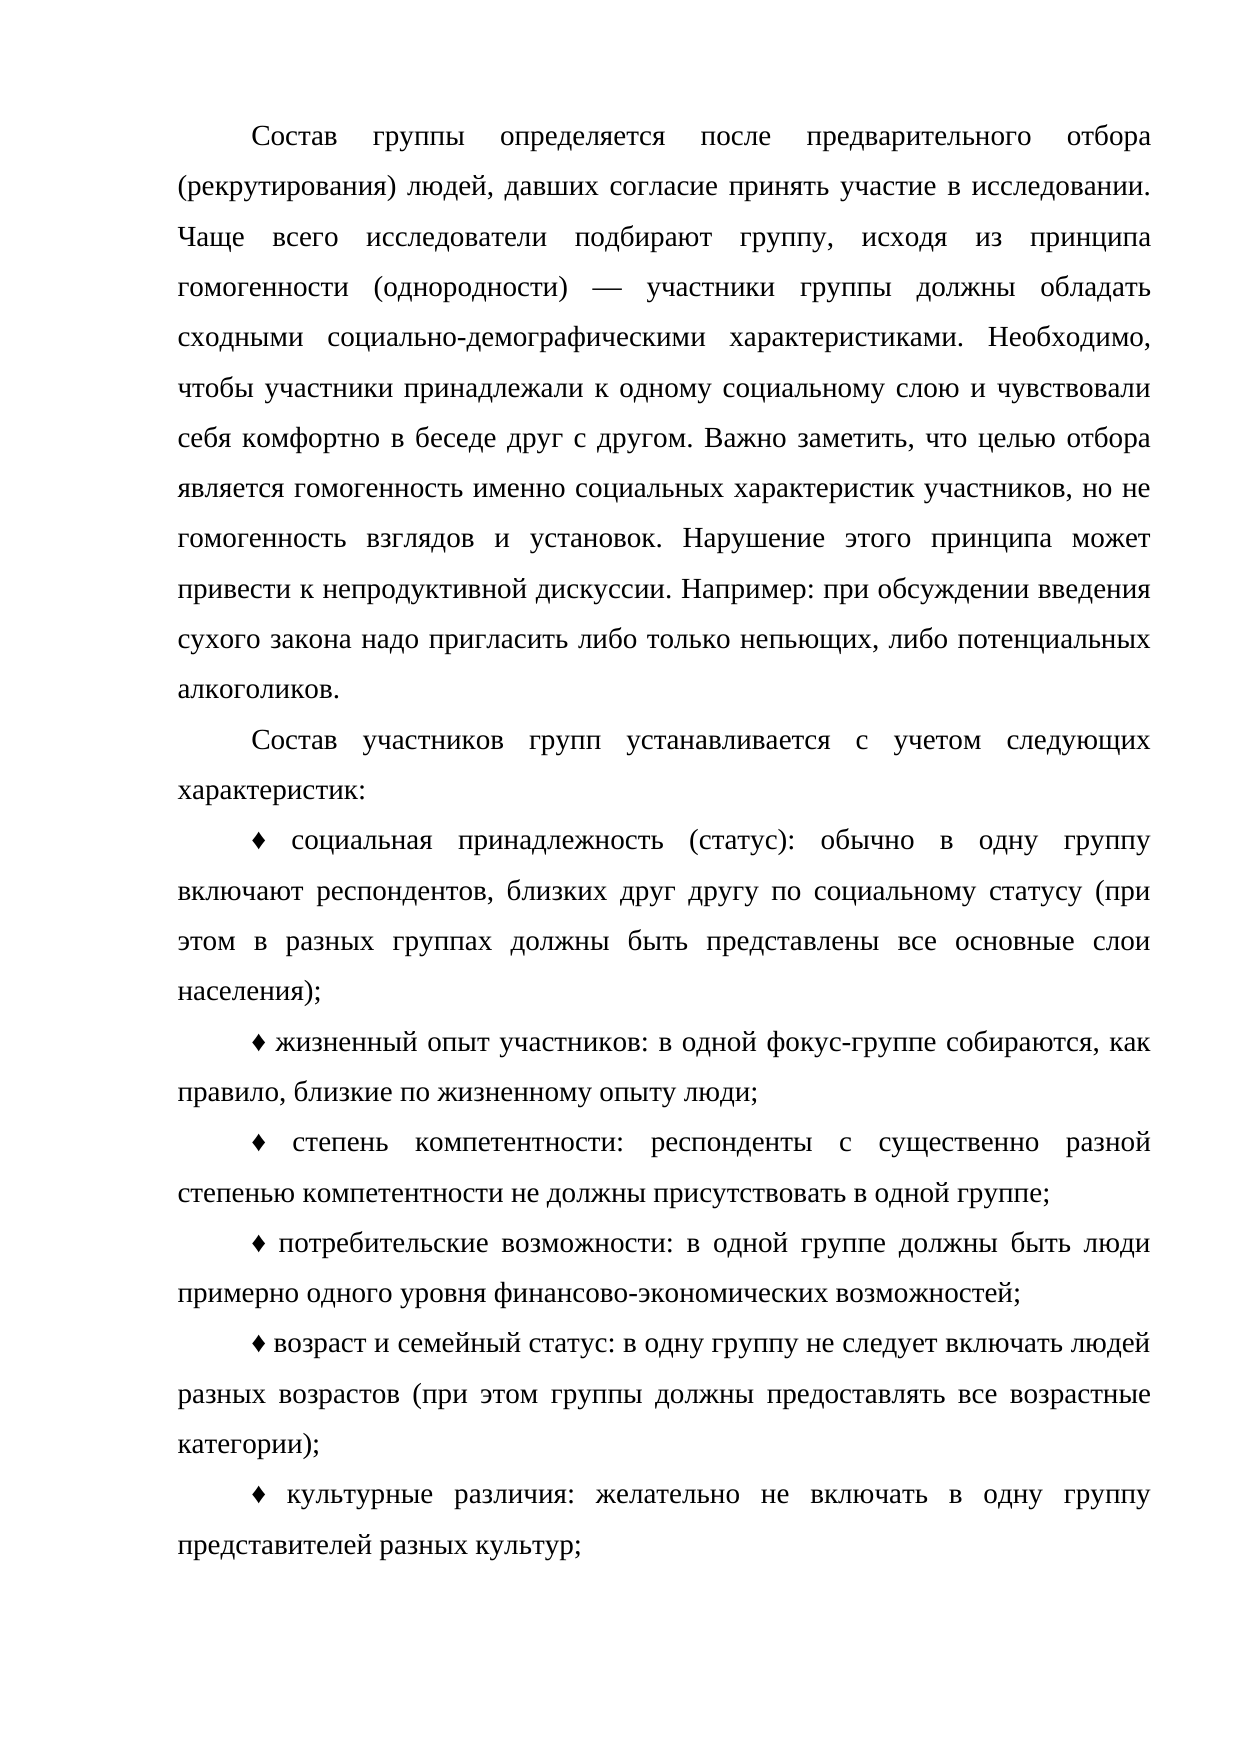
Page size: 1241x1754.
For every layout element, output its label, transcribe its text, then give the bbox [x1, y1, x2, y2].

text ♦ потребительские возможности: в одной группе должны быть люди примерно одного уровня финансово-экономических возможностей; [177, 1225, 1152, 1309]
text ♦ культурные различия: желательно не включать в одну группу представителей разных культур; [177, 1477, 1152, 1560]
text ♦ возраст и семейный статус: в одну группу не следует включать людей разных возрастов (при этом группы должны предоставлять все возрастные категории); [177, 1326, 1152, 1460]
text Состав группы определяется после предварительного отбора (рекрутирования) людей, давших согласие принять участие в исследовании. Чаще всего исследователи подбирают группу, исходя из принципа гомогенности (однородности) — участники группы должны обладать сходными социально-демографическими характеристиками. Необходимо, чтобы участники принадлежали к одному социальному слою и чувствовали себя комфортно в беседе друг с другом. Важно заметить, что целью отбора является гомогенность именно социальных характеристик участников, но не гомогенность взглядов и установок. Нарушение этого принципа может привести к непродуктивной дискуссии. Например: при обсуждении введения сухого закона надо пригласить либо только непьющих, либо потенциальных алкоголиков. [177, 118, 1152, 705]
text ♦ жизненный опыт участников: в одной фокус-группе собираются, как правило, близкие по жизненному опыту люди; [177, 1024, 1152, 1108]
text Состав участников групп устанавливается с учетом следующих характеристик: [177, 722, 1152, 806]
text ♦ степень компетентности: респонденты с существенно разной степенью компетентности не должны присутствовать в одной группе; [177, 1124, 1152, 1208]
text ♦ социальная принадлежность (статус): обычно в одну группу включают респондентов, близких друг другу по социальному статусу (при этом в разных группах должны быть представлены все основные слои населения); [177, 822, 1152, 1007]
